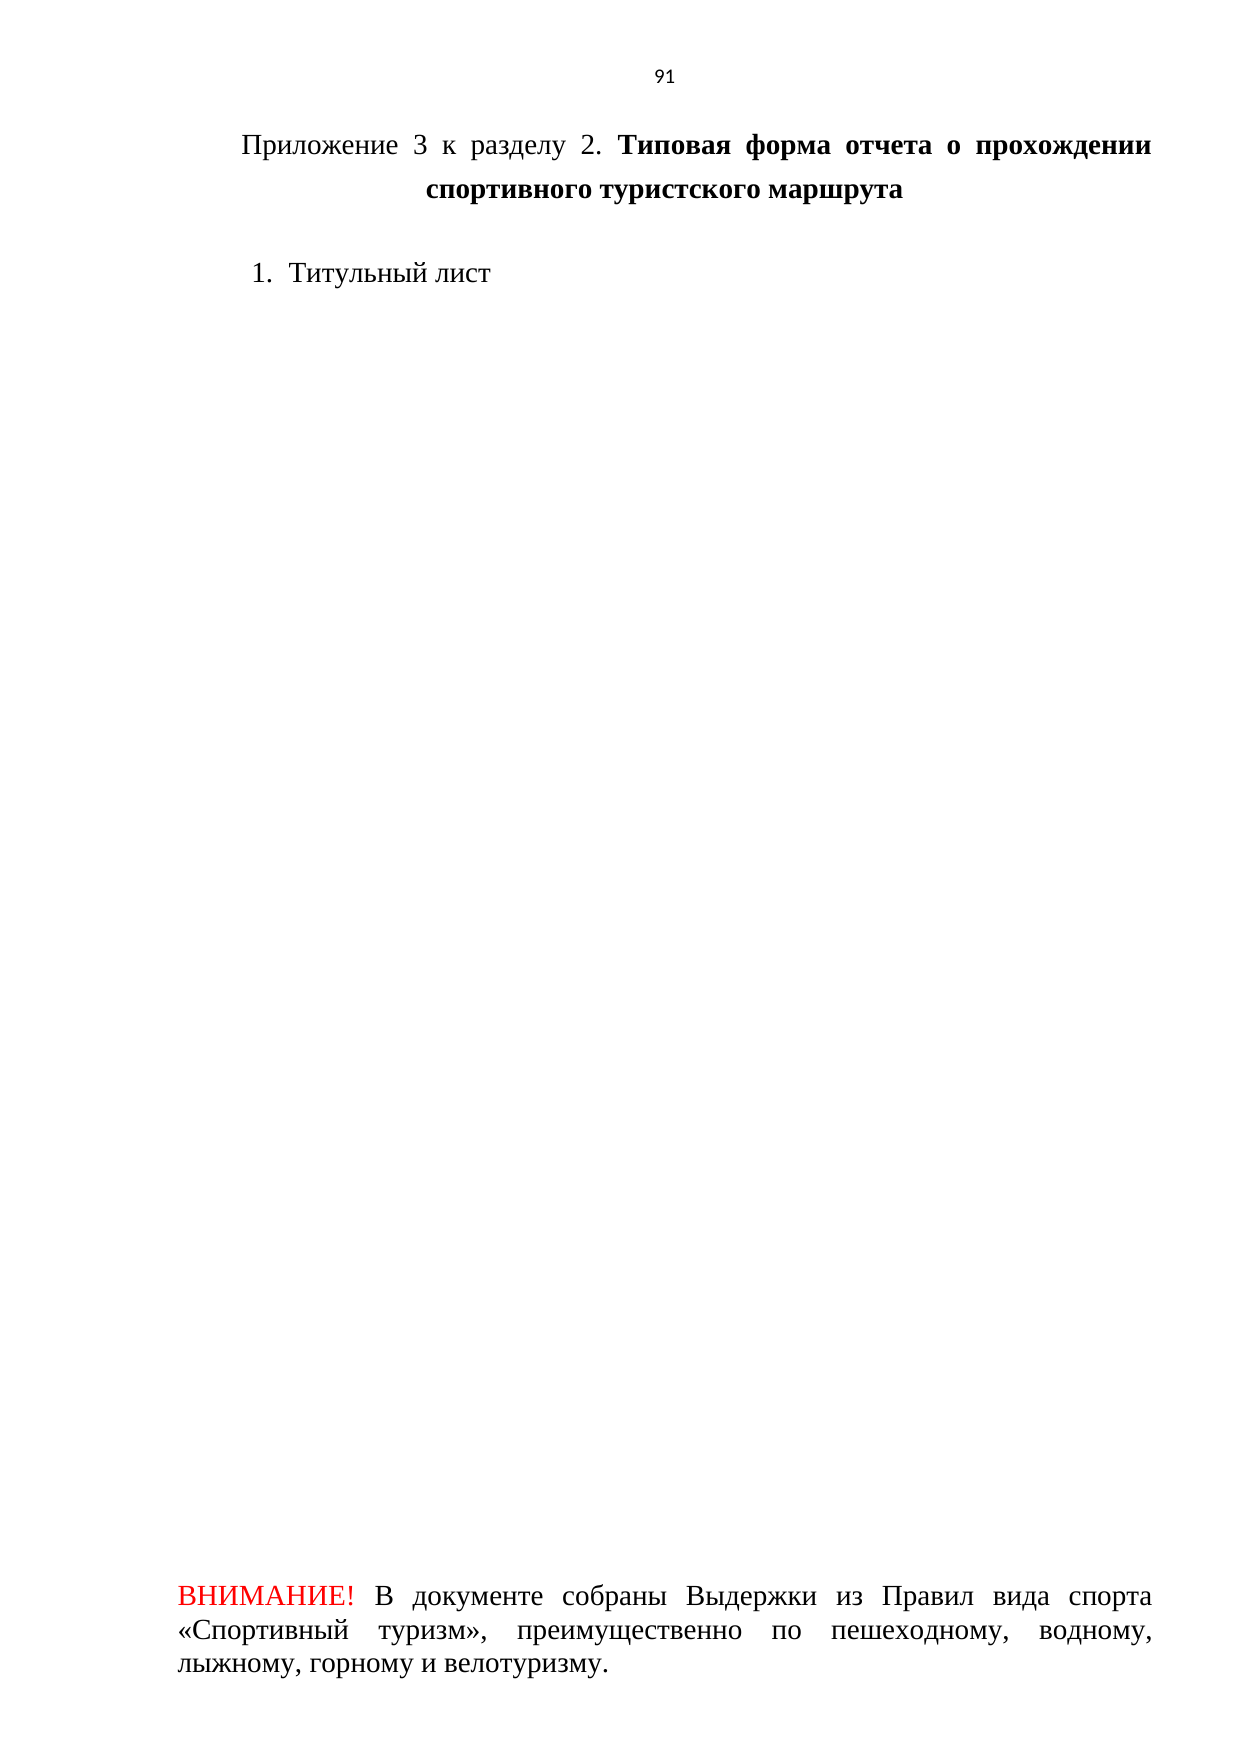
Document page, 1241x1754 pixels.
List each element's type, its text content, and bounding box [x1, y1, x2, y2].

text Приложение 3 к разделу 2. Типовая форма отчета о прохождении спортивного туристского маршрута [241, 127, 1152, 205]
list Титульный лист [251, 255, 1152, 289]
